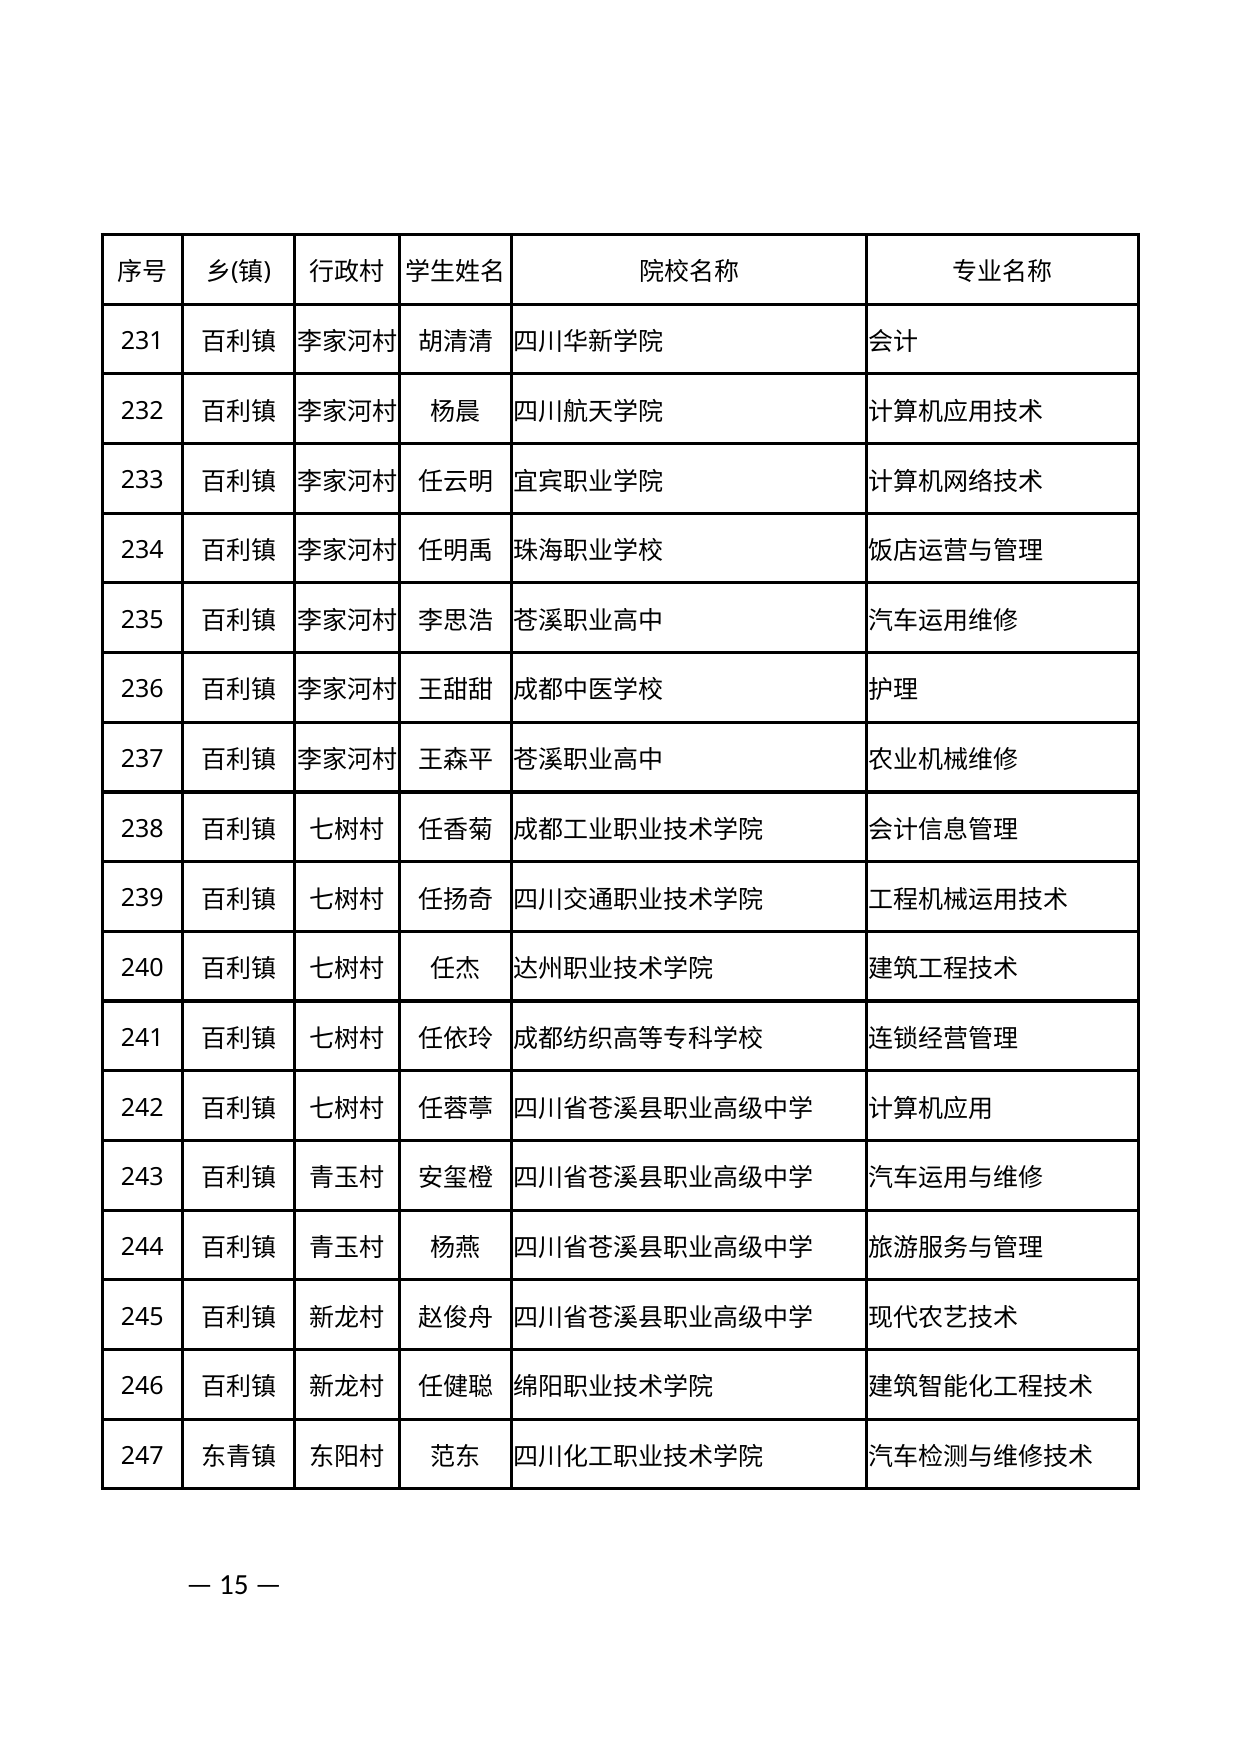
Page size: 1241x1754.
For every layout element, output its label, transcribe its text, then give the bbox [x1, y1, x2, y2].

table_cell 245 [104, 1281, 181, 1348]
table_cell 建筑工程技术 [868, 933, 1137, 999]
table_cell 任明禹 [401, 515, 510, 581]
table_cell 工程机械运用技术 [868, 863, 1137, 930]
table_cell 汽车检测与维修技术 [868, 1421, 1137, 1487]
table_cell 计算机应用技术 [868, 375, 1137, 442]
table_cell 任健聪 [401, 1351, 510, 1417]
table_cell 四川交通职业技术学院 [513, 863, 865, 930]
table_cell 珠海职业学校 [513, 515, 865, 581]
table_cell 百利镇 [184, 445, 293, 512]
table_cell 百利镇 [184, 1351, 293, 1417]
table_cell 杨燕 [401, 1212, 510, 1278]
table_cell 241 [104, 1003, 181, 1069]
table_cell 234 [104, 515, 181, 581]
table_cell 李思浩 [401, 584, 510, 651]
table_cell 任依玲 [401, 1003, 510, 1069]
table_cell 任云明 [401, 445, 510, 512]
table_cell 新龙村 [296, 1351, 398, 1417]
table_cell 汽车运用与维修 [868, 1142, 1137, 1208]
table_cell 四川省苍溪县职业高级中学 [513, 1281, 865, 1348]
table_cell 饭店运营与管理 [868, 515, 1137, 581]
table_cell 新龙村 [296, 1281, 398, 1348]
table_cell 四川省苍溪县职业高级中学 [513, 1212, 865, 1278]
table_cell 连锁经营管理 [868, 1003, 1137, 1069]
table_cell 胡清清 [401, 306, 510, 372]
table_cell 233 [104, 445, 181, 512]
table_cell 李家河村 [296, 584, 398, 651]
table_cell 百利镇 [184, 1281, 293, 1348]
table_cell 计算机应用 [868, 1072, 1137, 1139]
table_header 序号 [104, 236, 181, 302]
table_cell 百利镇 [184, 1072, 293, 1139]
table_cell 东阳村 [296, 1421, 398, 1487]
table_cell 七树村 [296, 863, 398, 930]
table_cell 绵阳职业技术学院 [513, 1351, 865, 1417]
table_cell 百利镇 [184, 933, 293, 999]
table_cell 护理 [868, 654, 1137, 721]
table_header 行政村 [296, 236, 398, 302]
table_cell 青玉村 [296, 1212, 398, 1278]
table_cell 四川省苍溪县职业高级中学 [513, 1072, 865, 1139]
table_cell 王森平 [401, 724, 510, 790]
table_header 专业名称 [868, 236, 1137, 302]
table_cell 七树村 [296, 933, 398, 999]
table_cell 四川航天学院 [513, 375, 865, 442]
table_cell 达州职业技术学院 [513, 933, 865, 999]
table_header 乡(镇) [184, 236, 293, 302]
table_cell 赵俊舟 [401, 1281, 510, 1348]
table_header 院校名称 [513, 236, 865, 302]
table_cell 会计 [868, 306, 1137, 372]
table_cell 成都纺织高等专科学校 [513, 1003, 865, 1069]
table_cell 任香菊 [401, 794, 510, 860]
table_cell 汽车运用维修 [868, 584, 1137, 651]
table_cell 百利镇 [184, 584, 293, 651]
table_cell 安玺橙 [401, 1142, 510, 1208]
table_cell 现代农艺技术 [868, 1281, 1137, 1348]
table_cell 会计信息管理 [868, 794, 1137, 860]
table_cell 杨晨 [401, 375, 510, 442]
table_cell 建筑智能化工程技术 [868, 1351, 1137, 1417]
table_cell 李家河村 [296, 445, 398, 512]
table_cell 百利镇 [184, 375, 293, 442]
table_cell 237 [104, 724, 181, 790]
table_cell 青玉村 [296, 1142, 398, 1208]
table_cell 四川化工职业技术学院 [513, 1421, 865, 1487]
table_cell 246 [104, 1351, 181, 1417]
table_cell 四川华新学院 [513, 306, 865, 372]
table_cell 任杰 [401, 933, 510, 999]
table_header 学生姓名 [401, 236, 510, 302]
table_cell 百利镇 [184, 1003, 293, 1069]
table_cell 244 [104, 1212, 181, 1278]
table_cell 百利镇 [184, 1142, 293, 1208]
table_cell 成都工业职业技术学院 [513, 794, 865, 860]
table_cell 236 [104, 654, 181, 721]
table_cell 240 [104, 933, 181, 999]
table_cell 李家河村 [296, 375, 398, 442]
table_cell 百利镇 [184, 1212, 293, 1278]
table_cell 成都中医学校 [513, 654, 865, 721]
table_cell 任蓉葶 [401, 1072, 510, 1139]
table_cell 243 [104, 1142, 181, 1208]
table_cell 计算机网络技术 [868, 445, 1137, 512]
table_cell 四川省苍溪县职业高级中学 [513, 1142, 865, 1208]
table_cell 苍溪职业高中 [513, 584, 865, 651]
table_cell 李家河村 [296, 306, 398, 372]
table_cell 李家河村 [296, 654, 398, 721]
table_cell 百利镇 [184, 863, 293, 930]
table_cell 232 [104, 375, 181, 442]
table_cell 东青镇 [184, 1421, 293, 1487]
table_cell 李家河村 [296, 515, 398, 581]
table_cell 旅游服务与管理 [868, 1212, 1137, 1278]
table_cell 235 [104, 584, 181, 651]
table_cell 239 [104, 863, 181, 930]
table_cell 任扬奇 [401, 863, 510, 930]
table_cell 农业机械维修 [868, 724, 1137, 790]
table_cell 李家河村 [296, 724, 398, 790]
table_cell 七树村 [296, 1072, 398, 1139]
table_cell 王甜甜 [401, 654, 510, 721]
table_cell 百利镇 [184, 724, 293, 790]
table_cell 范东 [401, 1421, 510, 1487]
table_cell 百利镇 [184, 515, 293, 581]
table_cell 七树村 [296, 794, 398, 860]
table_cell 百利镇 [184, 306, 293, 372]
table_cell 百利镇 [184, 794, 293, 860]
table_cell 238 [104, 794, 181, 860]
table_cell 百利镇 [184, 654, 293, 721]
table_cell 231 [104, 306, 181, 372]
table_cell 苍溪职业高中 [513, 724, 865, 790]
table_cell 247 [104, 1421, 181, 1487]
table_cell 宜宾职业学院 [513, 445, 865, 512]
table_cell 242 [104, 1072, 181, 1139]
table_cell 七树村 [296, 1003, 398, 1069]
